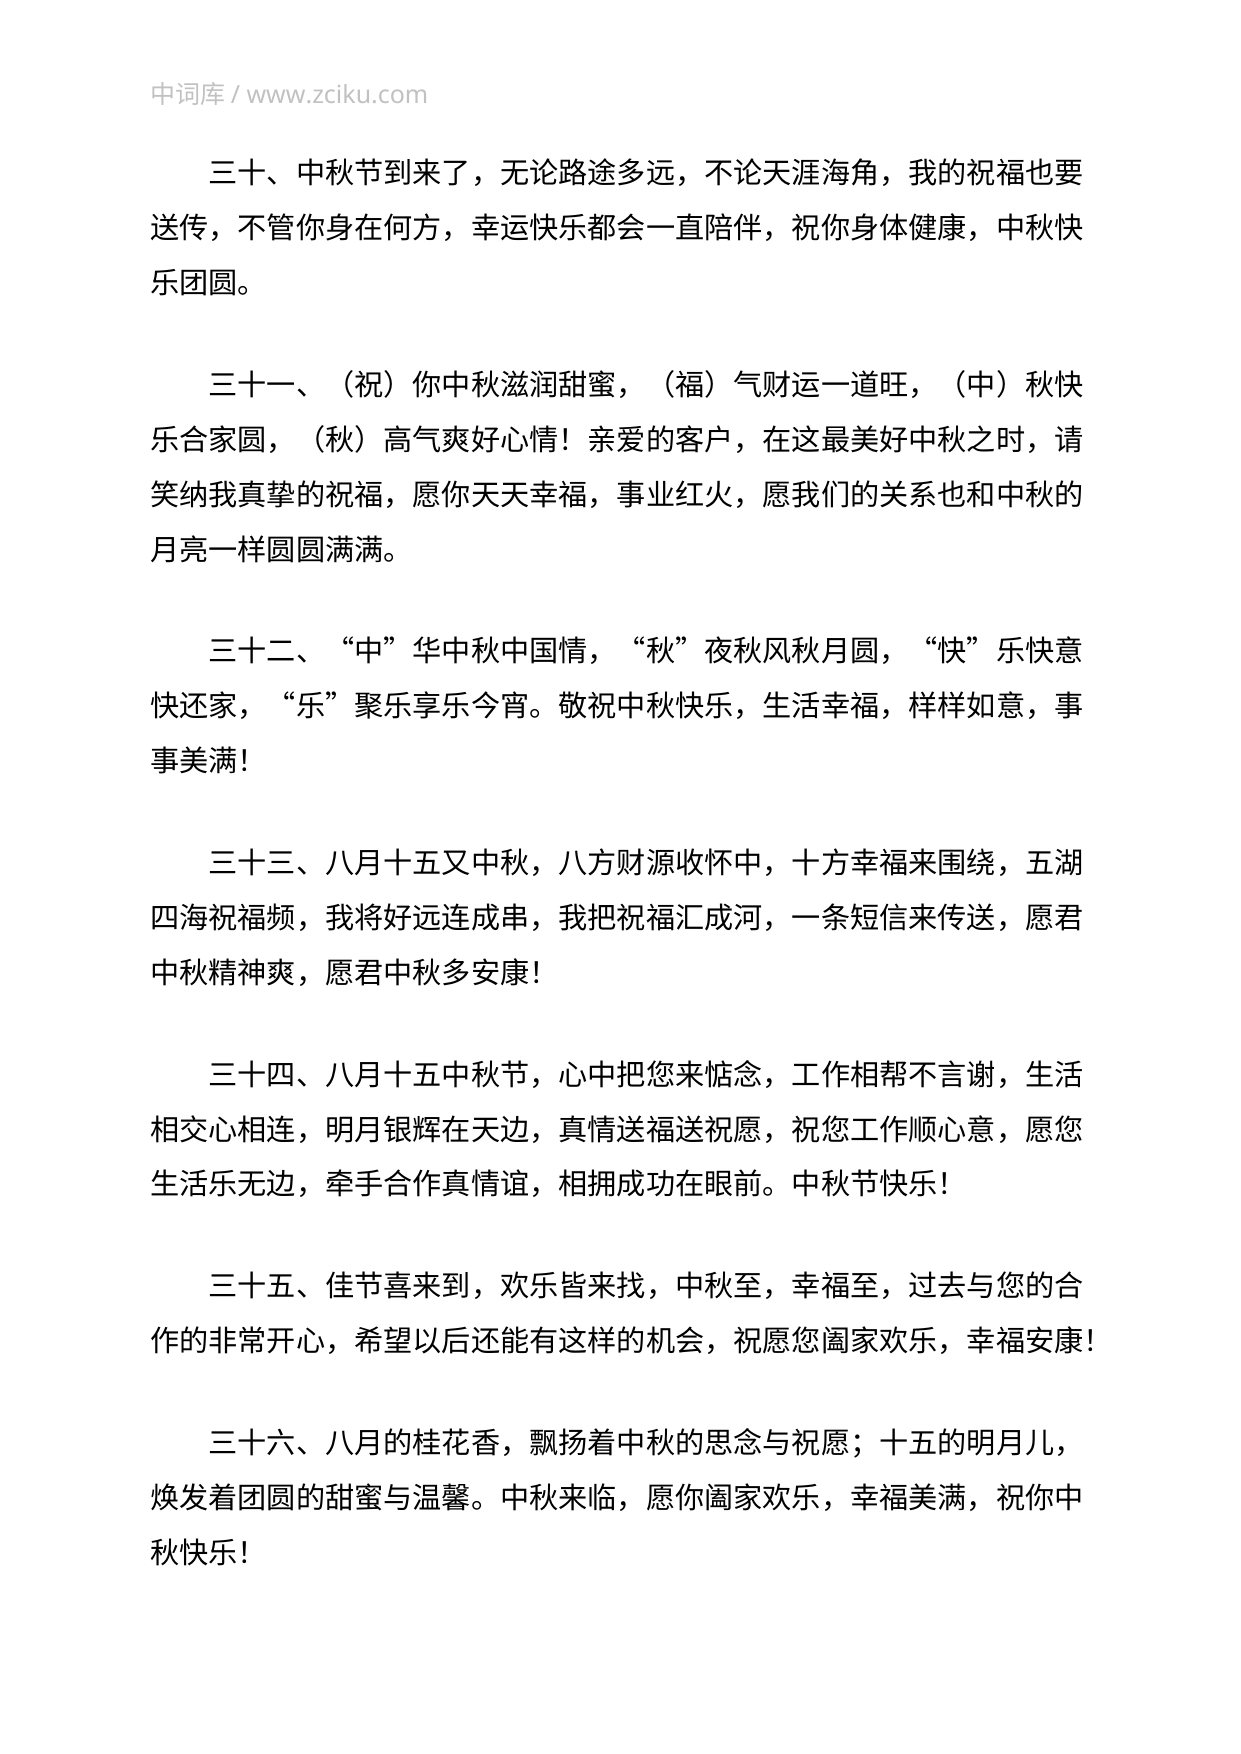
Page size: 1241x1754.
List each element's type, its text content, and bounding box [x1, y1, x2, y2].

text 三十五、佳节喜来到，欢乐皆来找，中秋至，幸福至，过去与您的合作的非常开心，希望以后还能有这样的机会，祝愿您阖家欢乐，幸福安康！ [150, 1263, 1090, 1360]
text 三十四、八月十五中秋节，心中把您来惦念，工作相帮不言谢，生活相交心相连，明月银辉在天边，真情送福送祝愿，祝您工作顺心意，愿您生活乐无边，牵手合作真情谊，相拥成功在眼前。中秋节快乐！ [150, 1051, 1090, 1203]
text 三十二、“中”华中秋中国情，“秋”夜秋风秋月圆，“快”乐快意快还家，“乐”聚乐享乐今宵。敬祝中秋快乐，生活幸福，样样如意，事事美满！ [150, 628, 1090, 780]
text 三十一、（祝）你中秋滋润甜蜜，（福）气财运一道旺，（中）秋快乐合家圆，（秋）高气爽好心情！亲爱的客户，在这最美好中秋之时，请笑纳我真挚的祝福，愿你天天幸福，事业红火，愿我们的关系也和中秋的月亮一样圆圆满满。 [150, 362, 1090, 568]
text 三十三、八月十五又中秋，八方财源收怀中，十方幸福来围绕，五湖四海祝福频，我将好远连成串，我把祝福汇成河，一条短信来传送，愿君中秋精神爽，愿君中秋多安康！ [150, 839, 1090, 992]
text 三十六、八月的桂花香，飘扬着中秋的思念与祝愿；十五的明月儿，焕发着团圆的甜蜜与温馨。中秋来临，愿你阖家欢乐，幸福美满，祝你中秋快乐！ [150, 1419, 1090, 1571]
text 三十、中秋节到来了，无论路途多远，不论天涯海角，我的祝福也要送传，不管你身在何方，幸运快乐都会一直陪伴，祝你身体健康，中秋快乐团圆。 [150, 150, 1090, 302]
